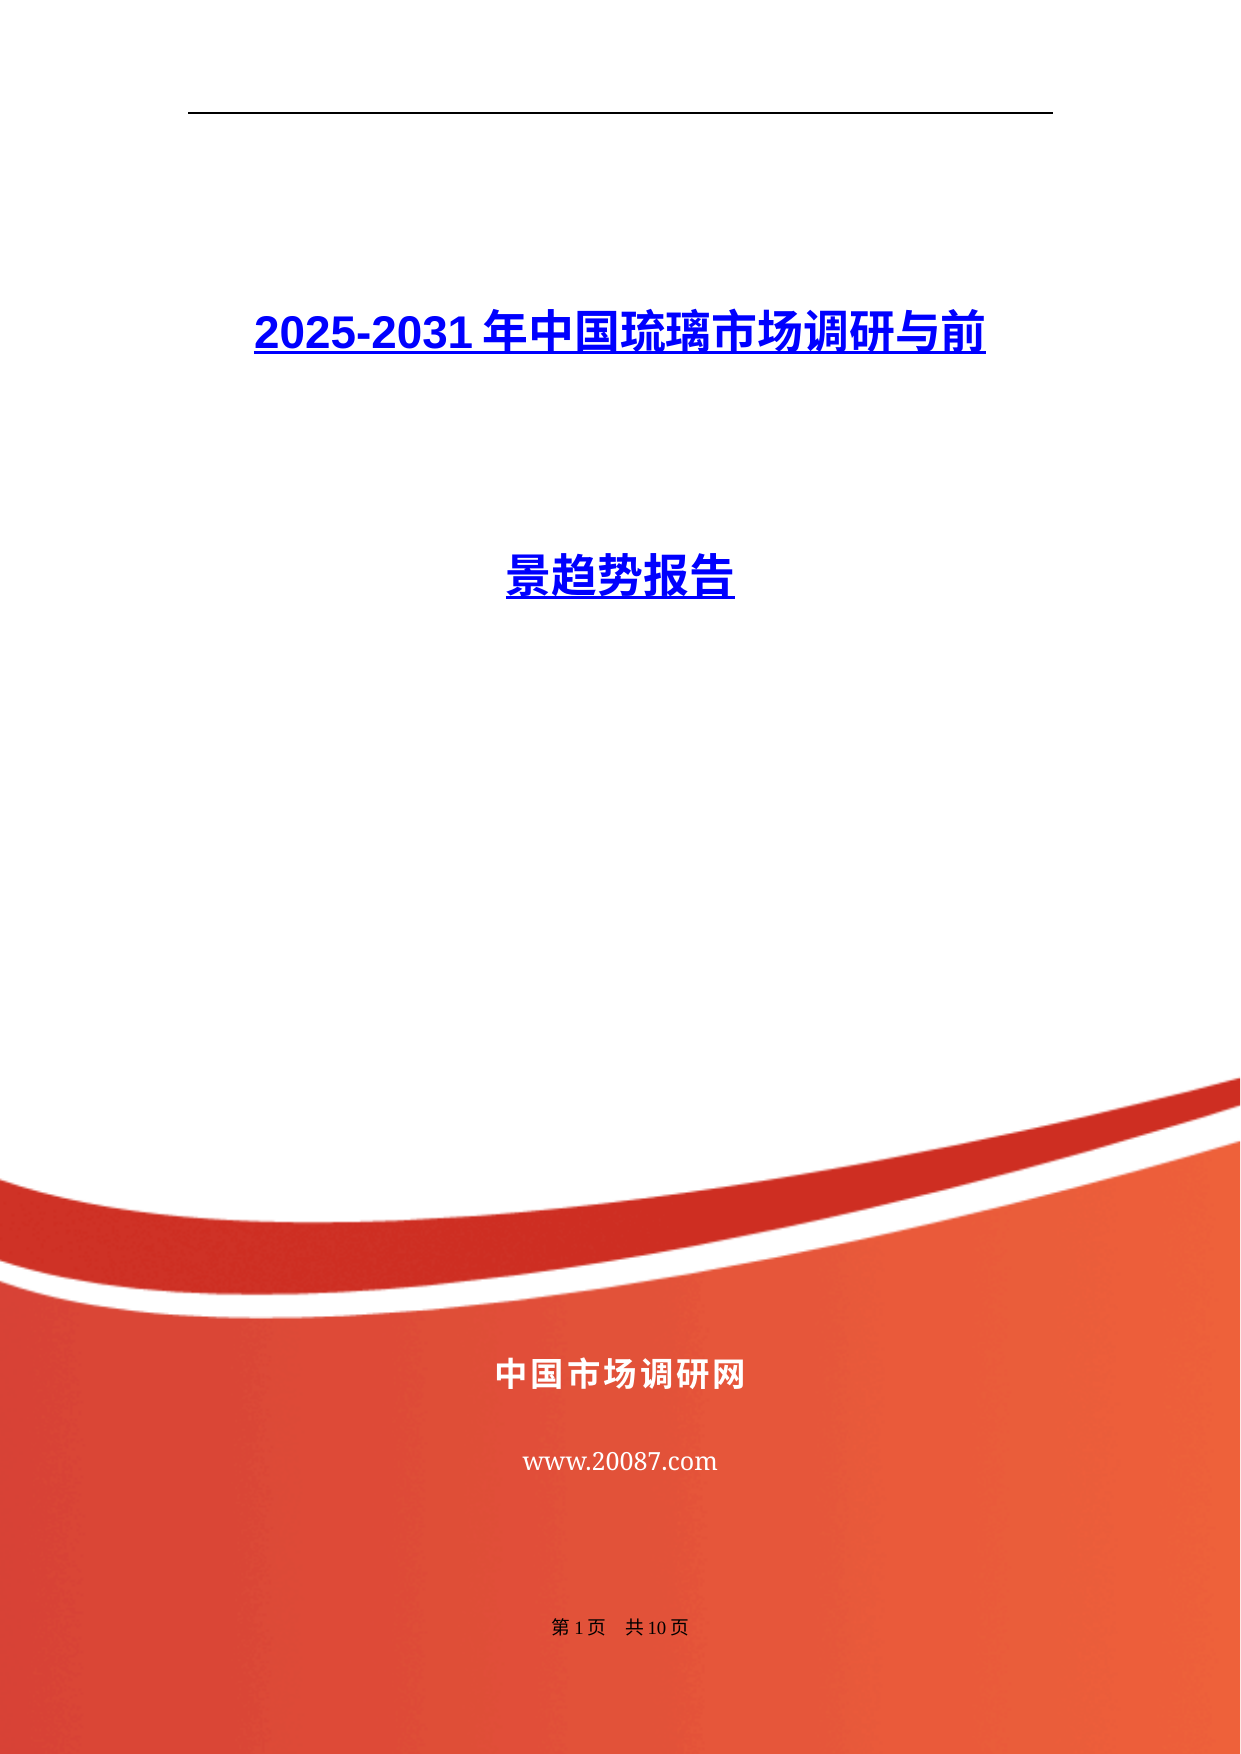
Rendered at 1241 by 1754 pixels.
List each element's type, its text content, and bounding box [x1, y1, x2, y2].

picture [0, 1006, 1241, 1754]
subtitle 中国市场调研网 [187, 1339, 1053, 1404]
text www.20087.com [187, 1428, 1053, 1493]
table_header 2025-2031年中国琉璃市场调研与前景趋势报告 [188, 207, 1053, 773]
